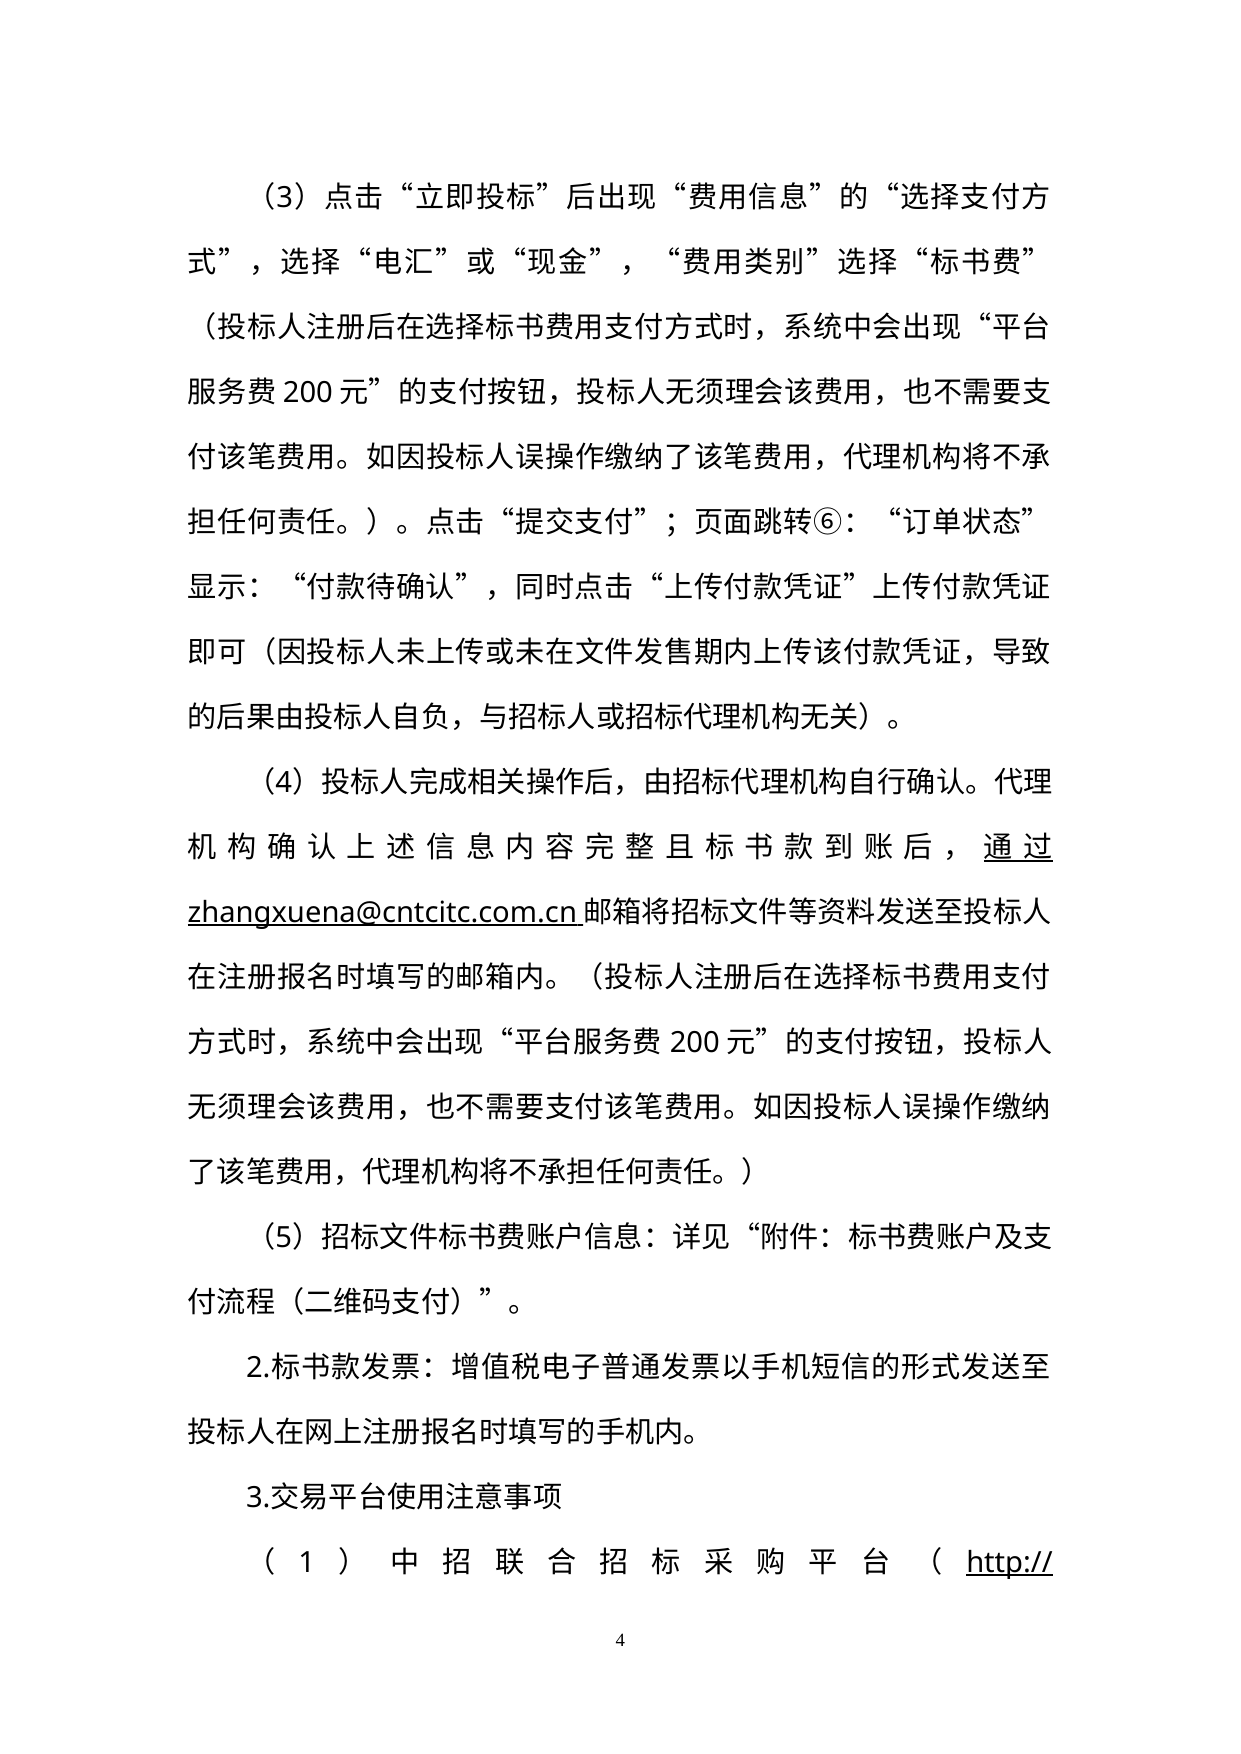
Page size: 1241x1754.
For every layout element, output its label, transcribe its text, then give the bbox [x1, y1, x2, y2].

text 3.交易平台使用注意事项 [187, 1462, 1053, 1527]
text （3）点击“立即投标”后出现“费用信息”的“选择支付方式”，选择“电汇”或“现金”，“费用类别”选择“标书费”（投标人注册后在选择标书费用支付方式时，系统中会出现“平台服务费200元”的支付按钮，投标人无须理会该费用，也不需要支付该笔费用。如因投标人误操作缴纳了该笔费用，代理机构将不承担任何责任。）。点击“提交支付”；页面跳转⑥：“订单状态”显示：“付款待确认”，同时点击“上传付款凭证”上传付款凭证即可（因投标人未上传或未在文件发售期内上传该付款凭证，导致的后果由投标人自负，与招标人或招标代理机构无关）。 [187, 162, 1053, 747]
text （4）投标人完成相关操作后，由招标代理机构自行确认。代理机构确认上述信息内容完整且标书款到账后，通过zhangxuena@cntcitc.com.cn邮箱将招标文件等资料发送至投标人在注册报名时填写的邮箱内。（投标人注册后在选择标书费用支付方式时，系统中会出现“平台服务费200元”的支付按钮，投标人无须理会该费用，也不需要支付该笔费用。如因投标人误操作缴纳了该笔费用，代理机构将不承担任何责任。） [187, 747, 1053, 1202]
text 2.标书款发票：增值税电子普通发票以手机短信的形式发送至投标人在网上注册报名时填写的手机内。 [187, 1332, 1053, 1462]
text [187, 1527, 1053, 1592]
text （5）招标文件标书费账户信息：详见“附件：标书费账户及支付流程（二维码支付）”。 [187, 1202, 1053, 1332]
